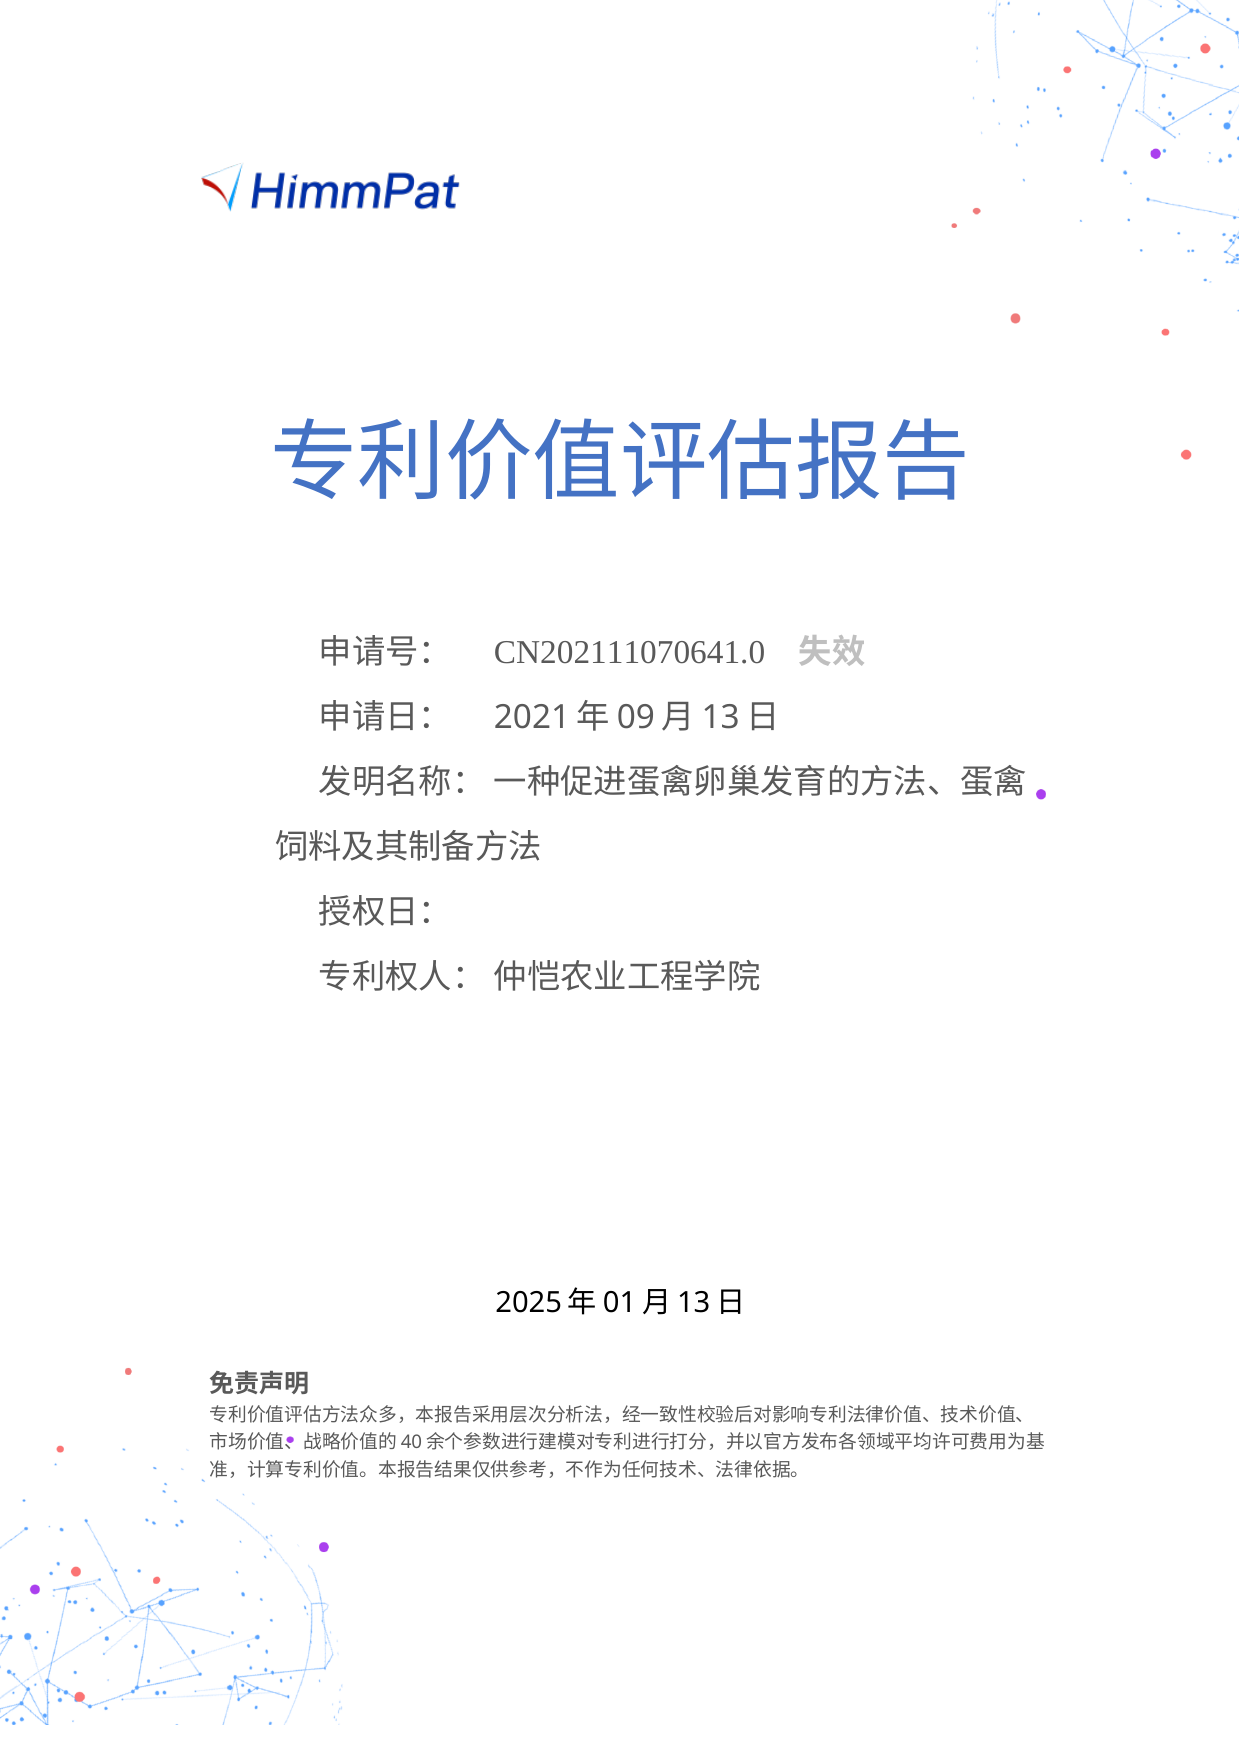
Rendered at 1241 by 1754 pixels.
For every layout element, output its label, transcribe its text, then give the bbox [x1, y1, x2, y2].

text 专利价值评估报告 [187, 389, 1053, 519]
text 专利权人： 仲恺农业工程学院 [275, 942, 1053, 1007]
text 授权日： [275, 877, 1053, 942]
picture [0, 0, 1239, 1725]
text 申请日： 2021年09月13日 [275, 682, 1053, 747]
text 申请号： CN202111070641.0 失效 [275, 617, 1053, 682]
text 发明名称： 一种促进蛋禽卵巢发育的方法、蛋禽饲料及其制备方法 [275, 747, 1053, 877]
text 2025年01月13日 [187, 1267, 1053, 1332]
